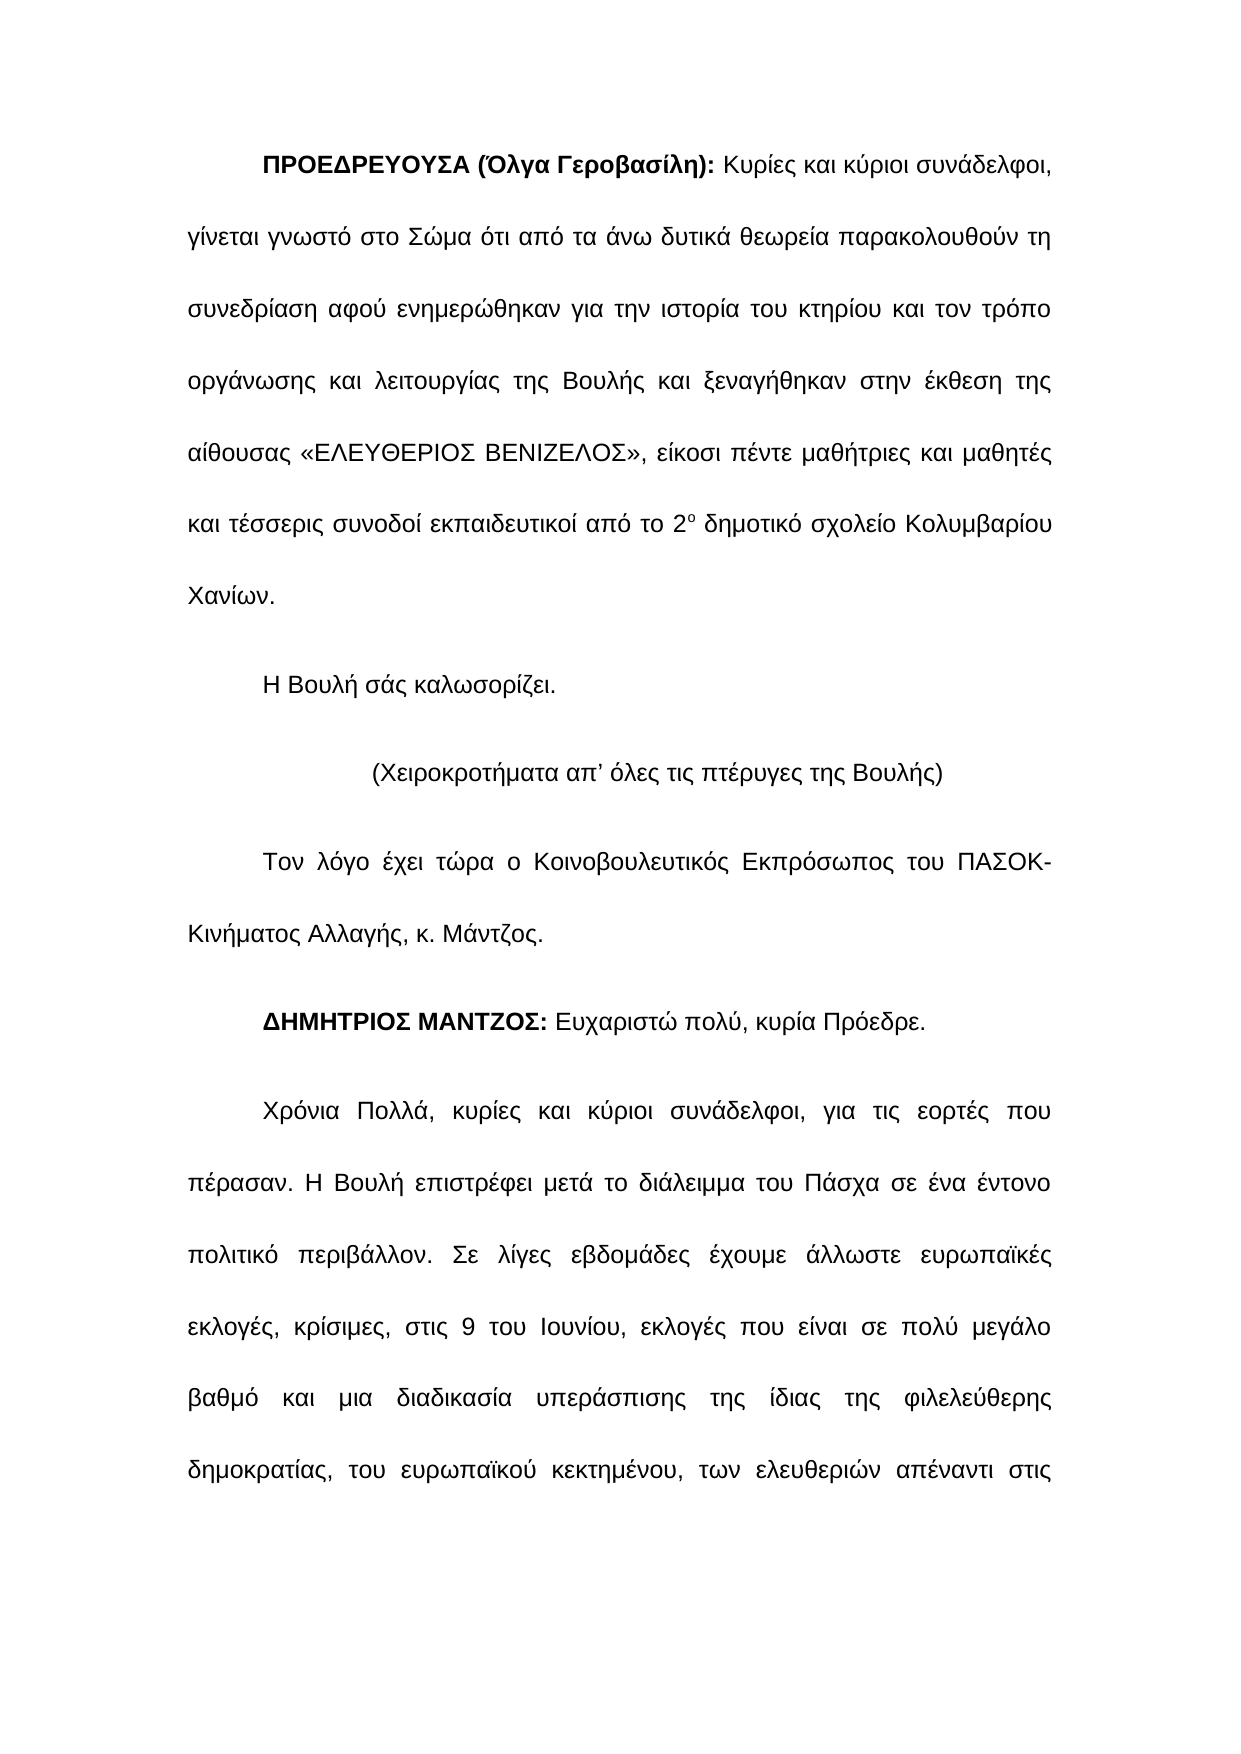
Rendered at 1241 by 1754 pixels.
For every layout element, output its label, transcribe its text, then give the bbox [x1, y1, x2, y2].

text (Χειροκροτήματα απ’ όλες τις πτέρυγες της Βουλής) [187, 758, 1053, 787]
text Η Βουλή σάς καλωσορίζει. [187, 670, 1053, 698]
text ΔΗΜΗΤΡΙΟΣ ΜΑΝΤΖΟΣ: Ευχαριστώ πολύ, κυρία Πρόεδρε. [187, 1007, 1053, 1036]
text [187, 1096, 1053, 1484]
text Τον λόγο έχει τώρα ο Κοινοβουλευτικός Εκπρόσωπος του ΠΑΣΟΚ-Κινήματος Αλλαγής, κ. Μάντζος. [187, 847, 1053, 947]
text ΠΡΟΕΔΡΕΥΟΥΣΑ (Όλγα Γεροβασίλη): Κυρίες και κύριοι συνάδελφοι, γίνεται γνωστό στο Σώμα ότι από τα άνω δυτικά θεωρεία παρακολουθούν τη συνεδρίαση αφού ενημερώθηκαν για την ιστορία του κτηρίου και τον τρόπο οργάνωσης και λειτουργίας της Βουλής και ξεναγήθηκαν στην έκθεση της αίθουσας «ΕΛΕΥΘΕΡΙΟΣ ΒΕΝΙΖΕΛΟΣ», είκοσι πέντε μαθήτριες και μαθητές και τέσσερις συνοδοί εκπαιδευτικοί από το 2ο δημοτικό σχολείο Κολυμβαρίου Χανίων. [187, 150, 1053, 610]
